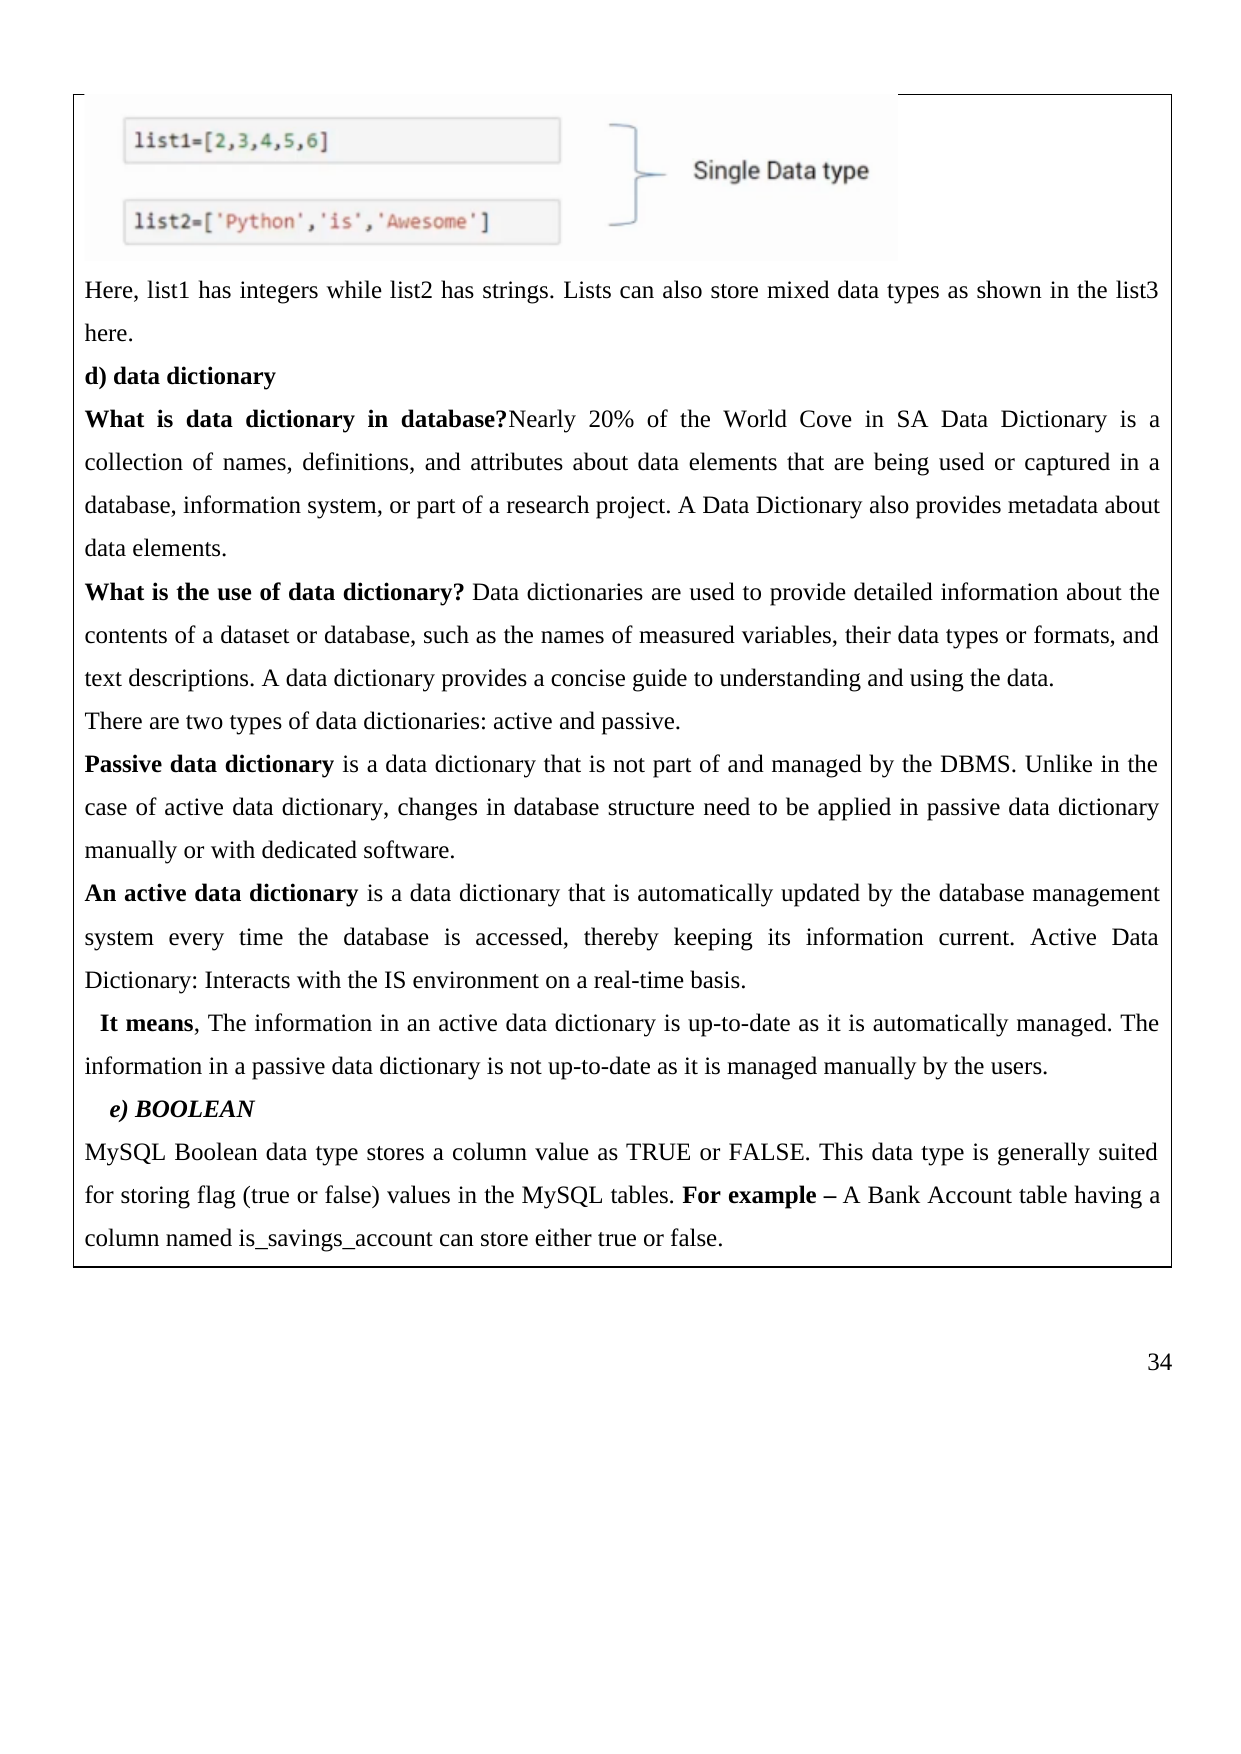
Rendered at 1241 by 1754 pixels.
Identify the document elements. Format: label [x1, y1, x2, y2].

picture [84, 94, 898, 261]
table_header [74, 95, 1171, 1266]
